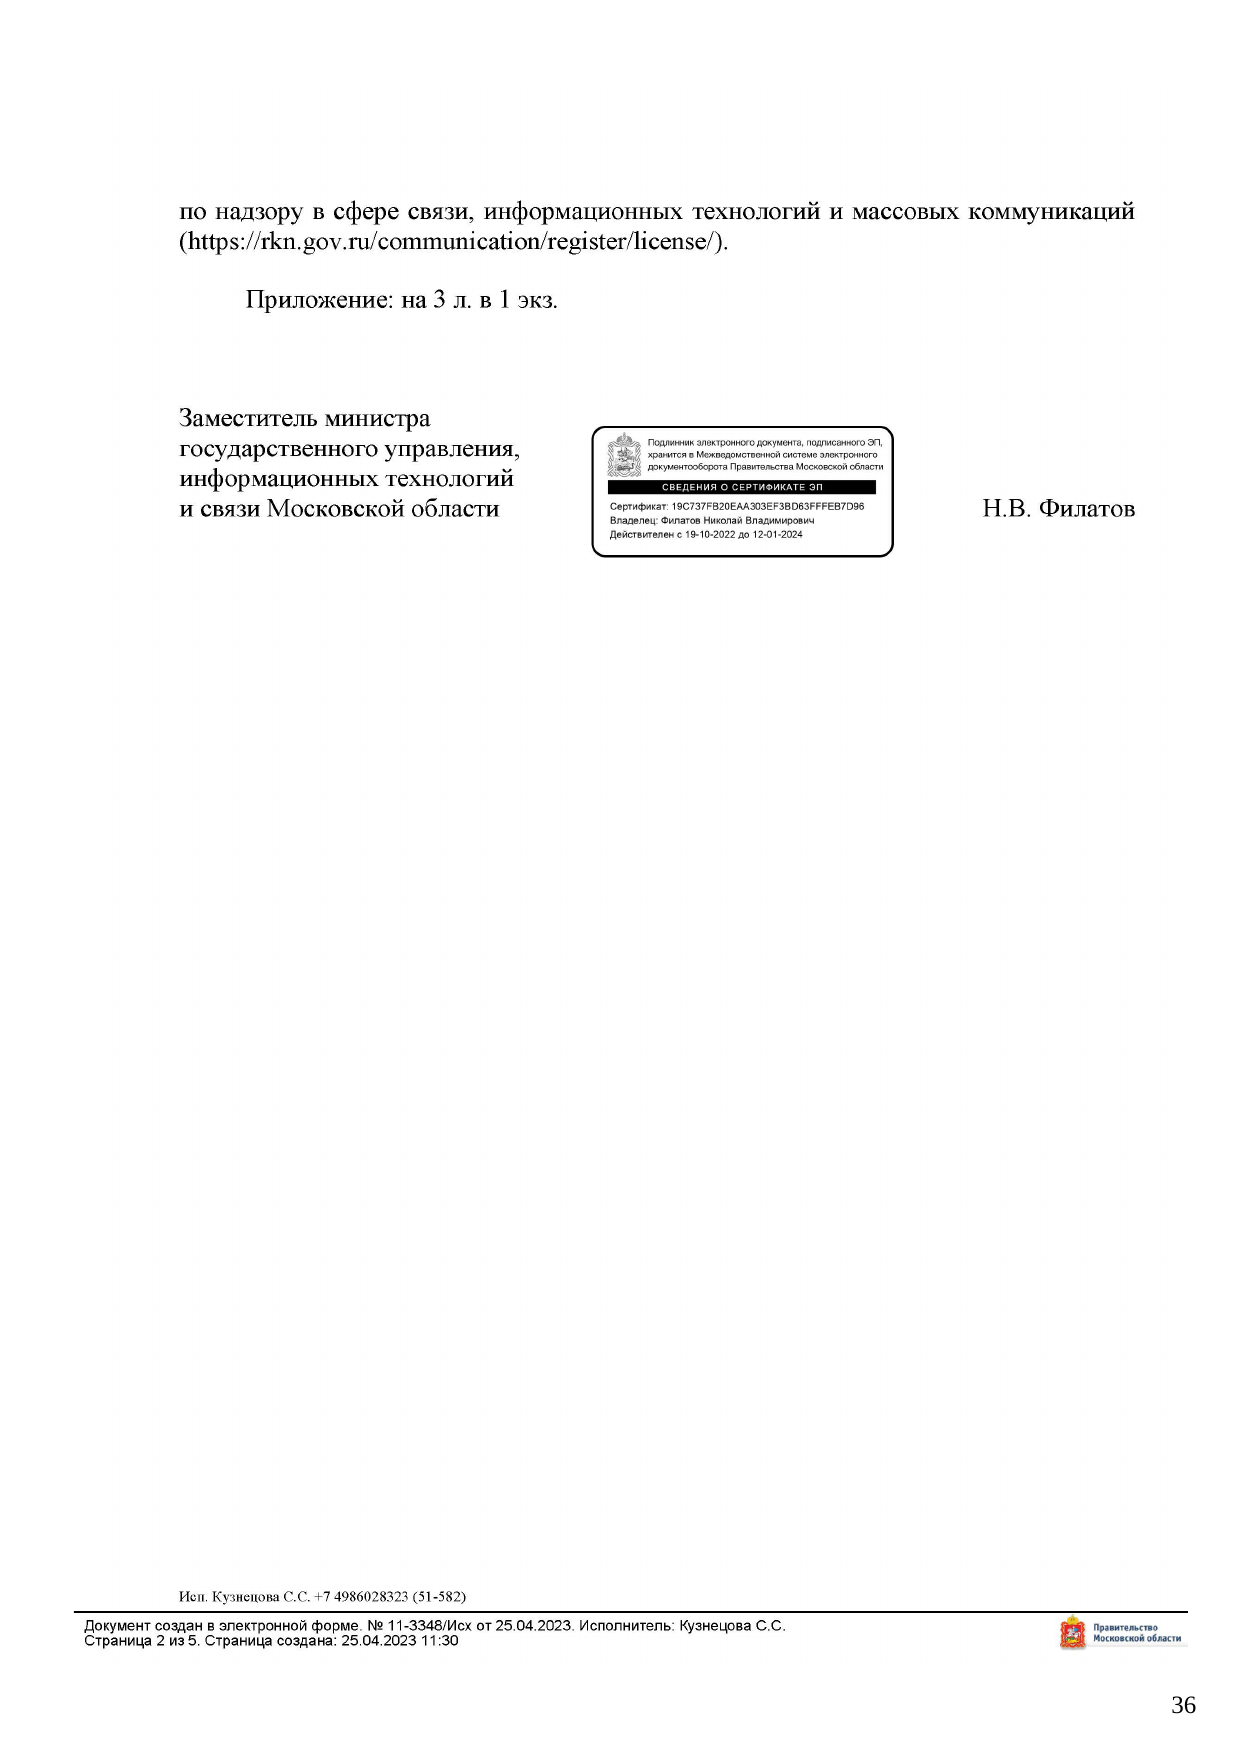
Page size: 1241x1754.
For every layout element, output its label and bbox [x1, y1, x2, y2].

picture [73, 88, 1188, 1664]
